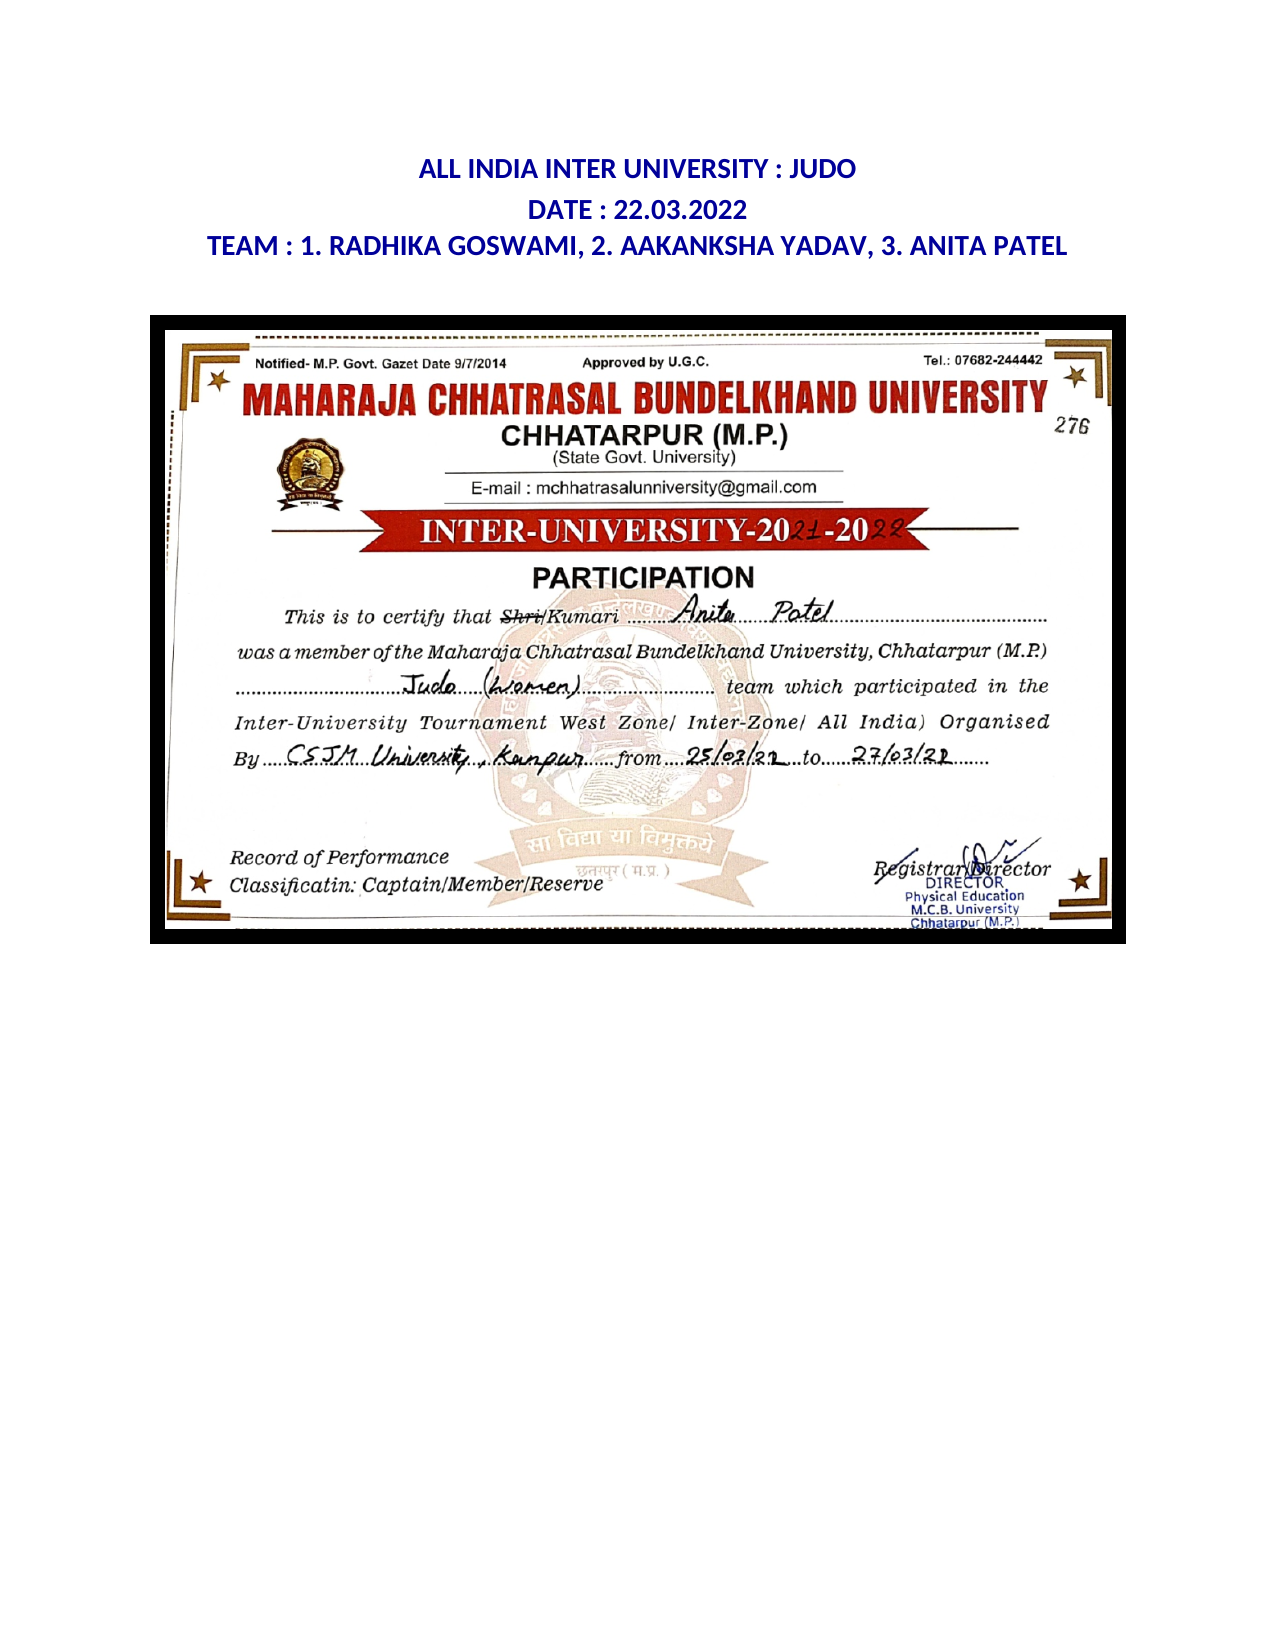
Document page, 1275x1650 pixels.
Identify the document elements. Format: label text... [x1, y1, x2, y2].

text Date : 22.03.2022 [150, 191, 1125, 227]
text all india Inter University : judo [150, 150, 1125, 186]
picture [168, 330, 1112, 929]
text Team : 1. Radhika Goswami, 2. Aakanksha Yadav, 3. Anita Patel [150, 227, 1125, 262]
